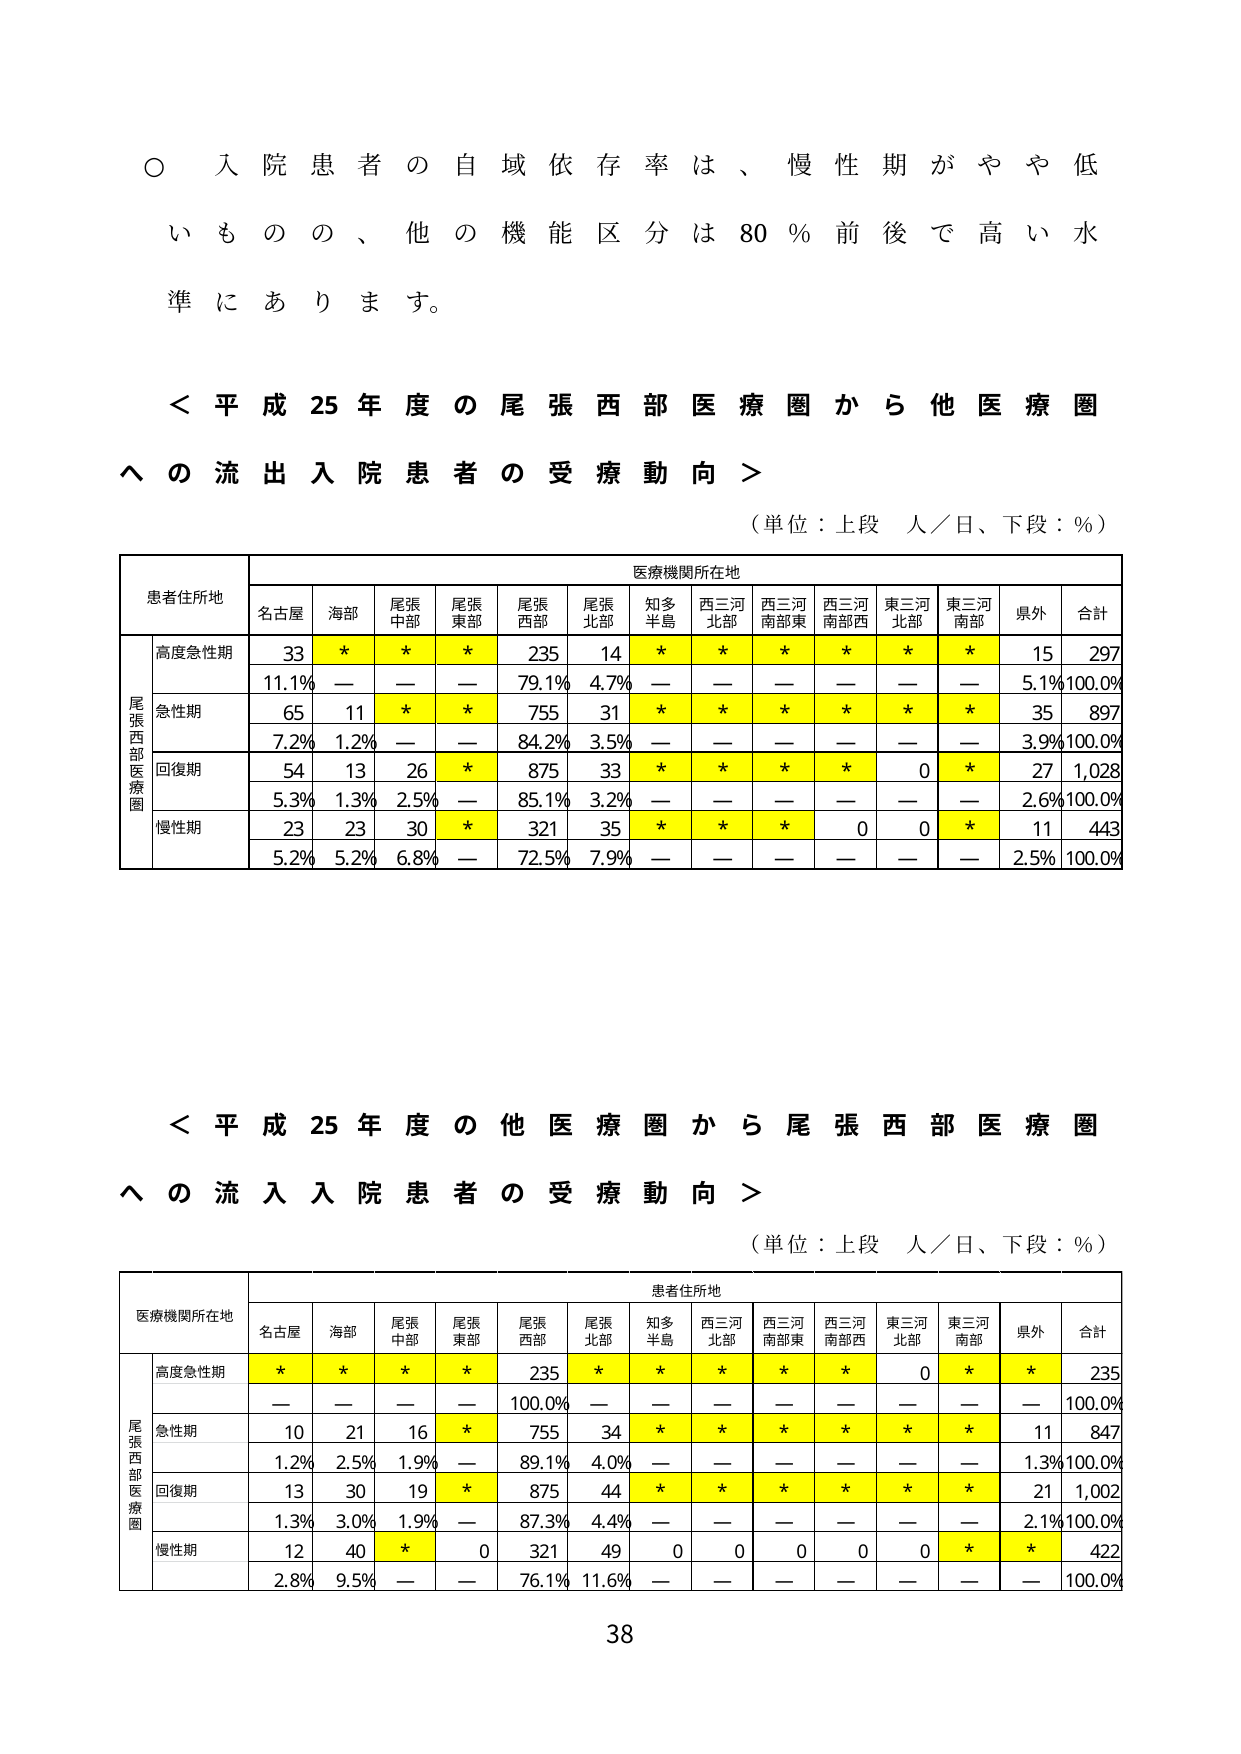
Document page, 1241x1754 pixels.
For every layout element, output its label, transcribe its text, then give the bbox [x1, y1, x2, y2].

text ＜平成25年度の尾張西部医療圏から他医療圏への流出入院患者の受療動向＞ [119, 369, 1121, 506]
text ＜平成25年度の他医療圏から尾張西部医療圏への流入入院患者の受療動向＞ [119, 1089, 1121, 1226]
text ○ 入院患者の自域依存率は、慢性期がやや低いものの、他の機能区分は80％前後で高い水準にあります。 [143, 129, 1121, 335]
text （単位：上段 人／日、下段：％） [119, 506, 1121, 541]
text （単位：上段 人／日、下段：％） [119, 1226, 1121, 1260]
